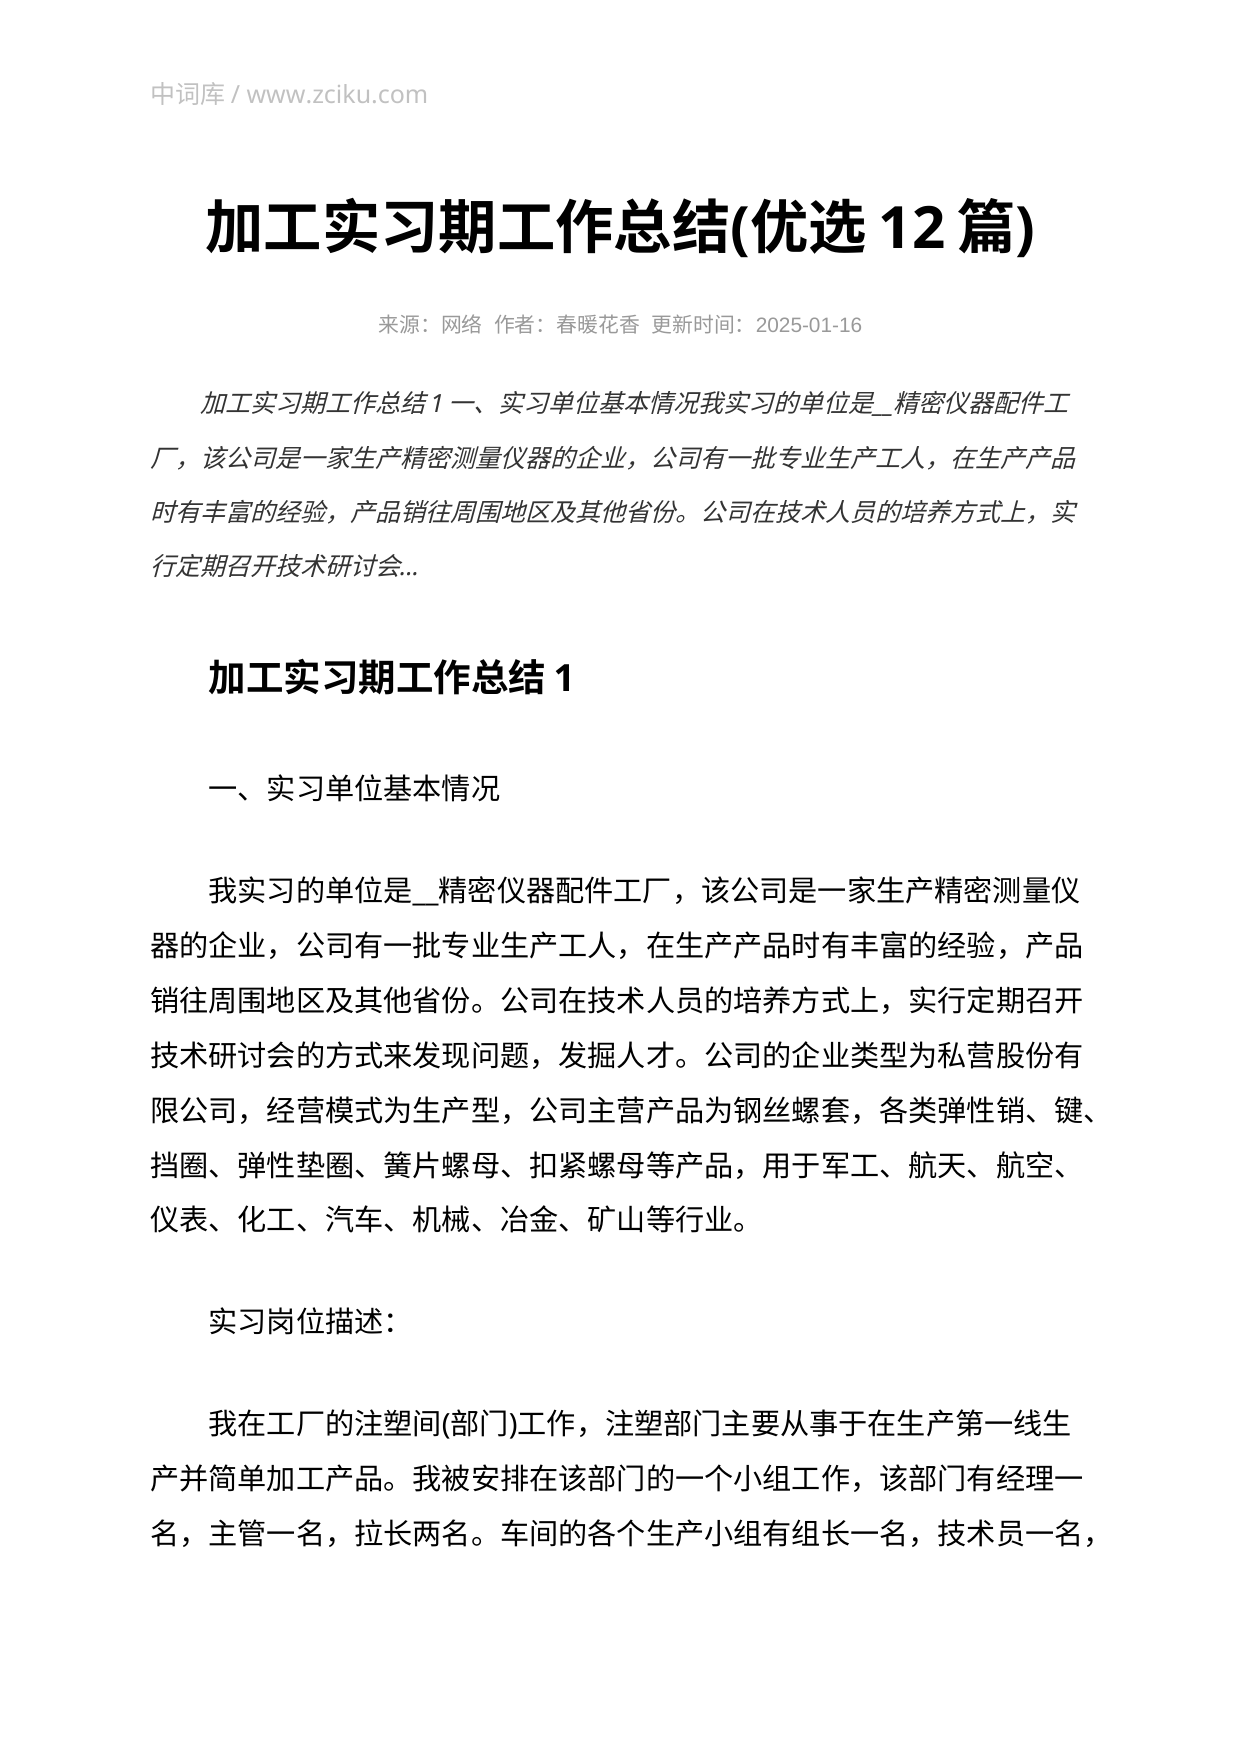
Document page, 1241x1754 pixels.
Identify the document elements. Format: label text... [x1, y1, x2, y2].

text 加工实习期工作总结1 [150, 648, 1090, 703]
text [150, 1401, 1090, 1553]
subtitle 加工实习期工作总结(优选12篇) [150, 181, 1090, 266]
text 来源：网络 作者：春暖花香 更新时间：2025-01-16 [150, 313, 1090, 337]
text 一、实习单位基本情况 [150, 766, 1090, 808]
text 实习岗位描述： [150, 1299, 1090, 1341]
text 我实习的单位是__精密仪器配件工厂，该公司是一家生产精密测量仪器的企业，公司有一批专业生产工人，在生产产品时有丰富的经验，产品销往周围地区及其他省份。公司在技术人员的培养方式上，实行定期召开技术研讨会的方式来发现问题，发掘人才。公司的企业类型为私营股份有限公司，经营模式为生产型，公司主营产品为钢丝螺套，各类弹性销、键、挡圈、弹性垫圈、簧片螺母、扣紧螺母等产品，用于军工、航天、航空、仪表、化工、汽车、机械、冶金、矿山等行业。 [150, 867, 1090, 1239]
text 加工实习期工作总结1一、实习单位基本情况我实习的单位是__精密仪器配件工厂，该公司是一家生产精密测量仪器的企业，公司有一批专业生产工人，在生产产品时有丰富的经验，产品销往周围地区及其他省份。公司在技术人员的培养方式上，实行定期召开技术研讨会... [150, 384, 1090, 583]
